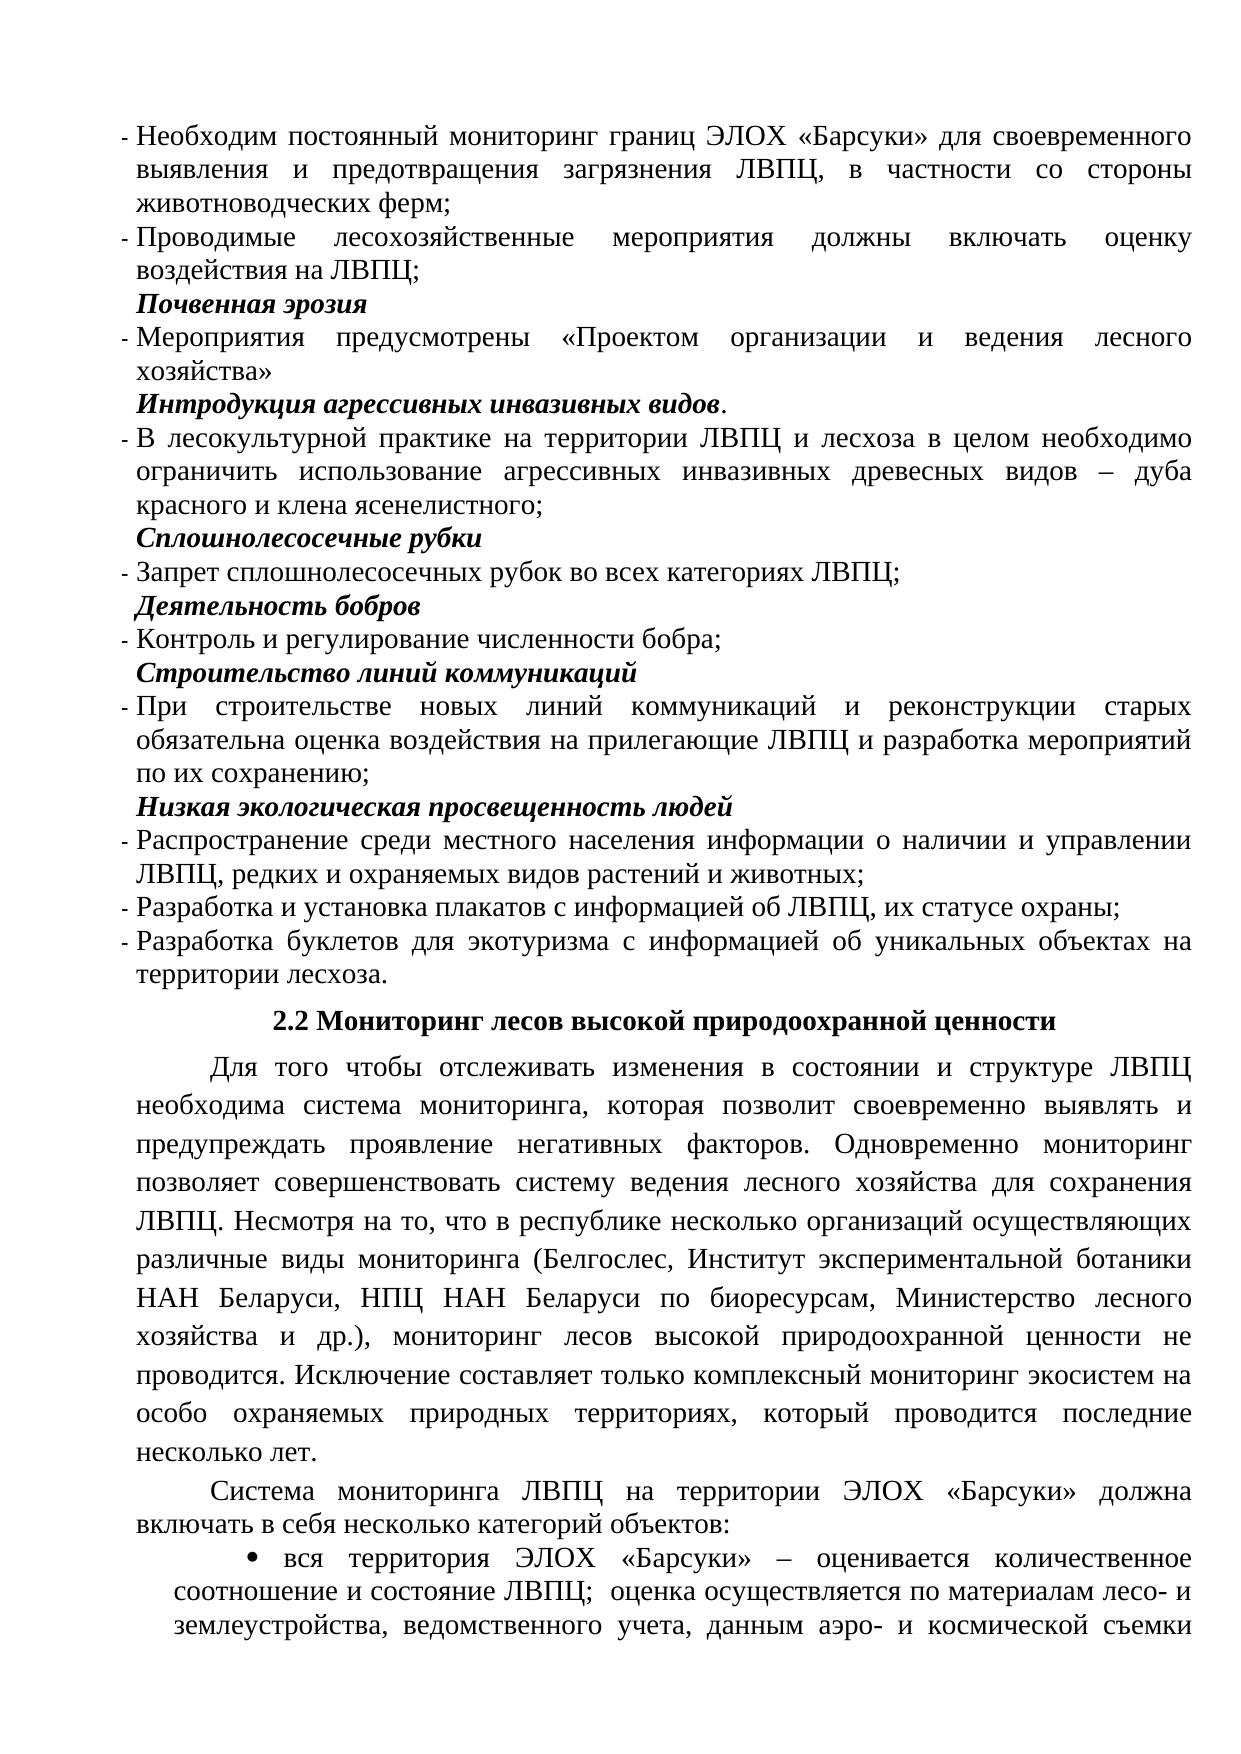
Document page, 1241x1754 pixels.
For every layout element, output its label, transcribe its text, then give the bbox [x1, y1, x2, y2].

text Система мониторинга ЛВПЦ на территории ЭЛОХ «Барсуки» должна включать в себя несколько категорий объектов: [136, 1473, 1193, 1540]
list При строительстве новых линий коммуникаций и реконструкции старых обязательна оценка воздействия на прилегающие ЛВПЦ и разработка мероприятий по их сохранению; [121, 688, 1193, 789]
text Строительство линий коммуникаций [136, 655, 1193, 688]
list Мероприятия предусмотрены «Проектом организации и ведения лесного хозяйства» [121, 319, 1193, 386]
text Сплошнолесосечные рубки [136, 521, 1193, 554]
list Проводимые лесохозяйственные мероприятия должны включать оценку воздействия на ЛВПЦ; [121, 219, 1193, 286]
text Деятельность бобров [136, 588, 1193, 621]
text Интродукция агрессивных инвазивных видов. [136, 386, 1193, 420]
list В лесокультурной практике на территории ЛВПЦ и лесхоза в целом необходимо ограничить использование агрессивных инвазивных древесных видов – дуба красного и клена ясенелистного; [121, 420, 1193, 521]
list Необходим постоянный мониторинг границ ЭЛОХ «Барсуки» для своевременного выявления и предотвращения загрязнения ЛВПЦ, в частности со стороны животноводческих ферм; [121, 118, 1193, 219]
list Разработка и установка плакатов с информацией об ЛВПЦ, их статусе охраны; [121, 889, 1193, 923]
list Запрет сплошнолесосечных рубок во всех категориях ЛВПЦ; [121, 554, 1193, 588]
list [173, 1540, 1193, 1641]
list Распространение среди местного населения информации о наличии и управлении ЛВПЦ, редких и охраняемых видов растений и животных; [121, 822, 1193, 889]
text Почвенная эрозия [136, 286, 1193, 319]
text Низкая экологическая просвещенность людей [136, 789, 1193, 822]
list Разработка буклетов для экотуризма с информацией об уникальных объектах на территории лесхоза. [121, 923, 1193, 990]
subtitle 2.2 Мониторинг лесов высокой природоохранной ценности [136, 1003, 1193, 1036]
text Для того чтобы отслеживать изменения в состоянии и структуре ЛВПЦ необходима система мониторинга, которая позволит своевременно выявлять и предупреждать проявление негативных факторов. Одновременно мониторинг позволяет совершенствовать систему ведения лесного хозяйства для сохранения ЛВПЦ. Несмотря на то, что в республике несколько организаций осуществляющих различные виды мониторинга (Белгослес, Институт экспериментальной ботаники НАН Беларуси, НПЦ НАН Беларуси по биоресурсам, Министерство лесного хозяйства и др.), мониторинг лесов высокой природоохранной ценности не проводится. Исключение составляет только комплексный мониторинг экосистем на особо охраняемых природных территориях, который проводится последние несколько лет. [136, 1049, 1193, 1468]
list Контроль и регулирование численности бобра; [121, 621, 1193, 655]
